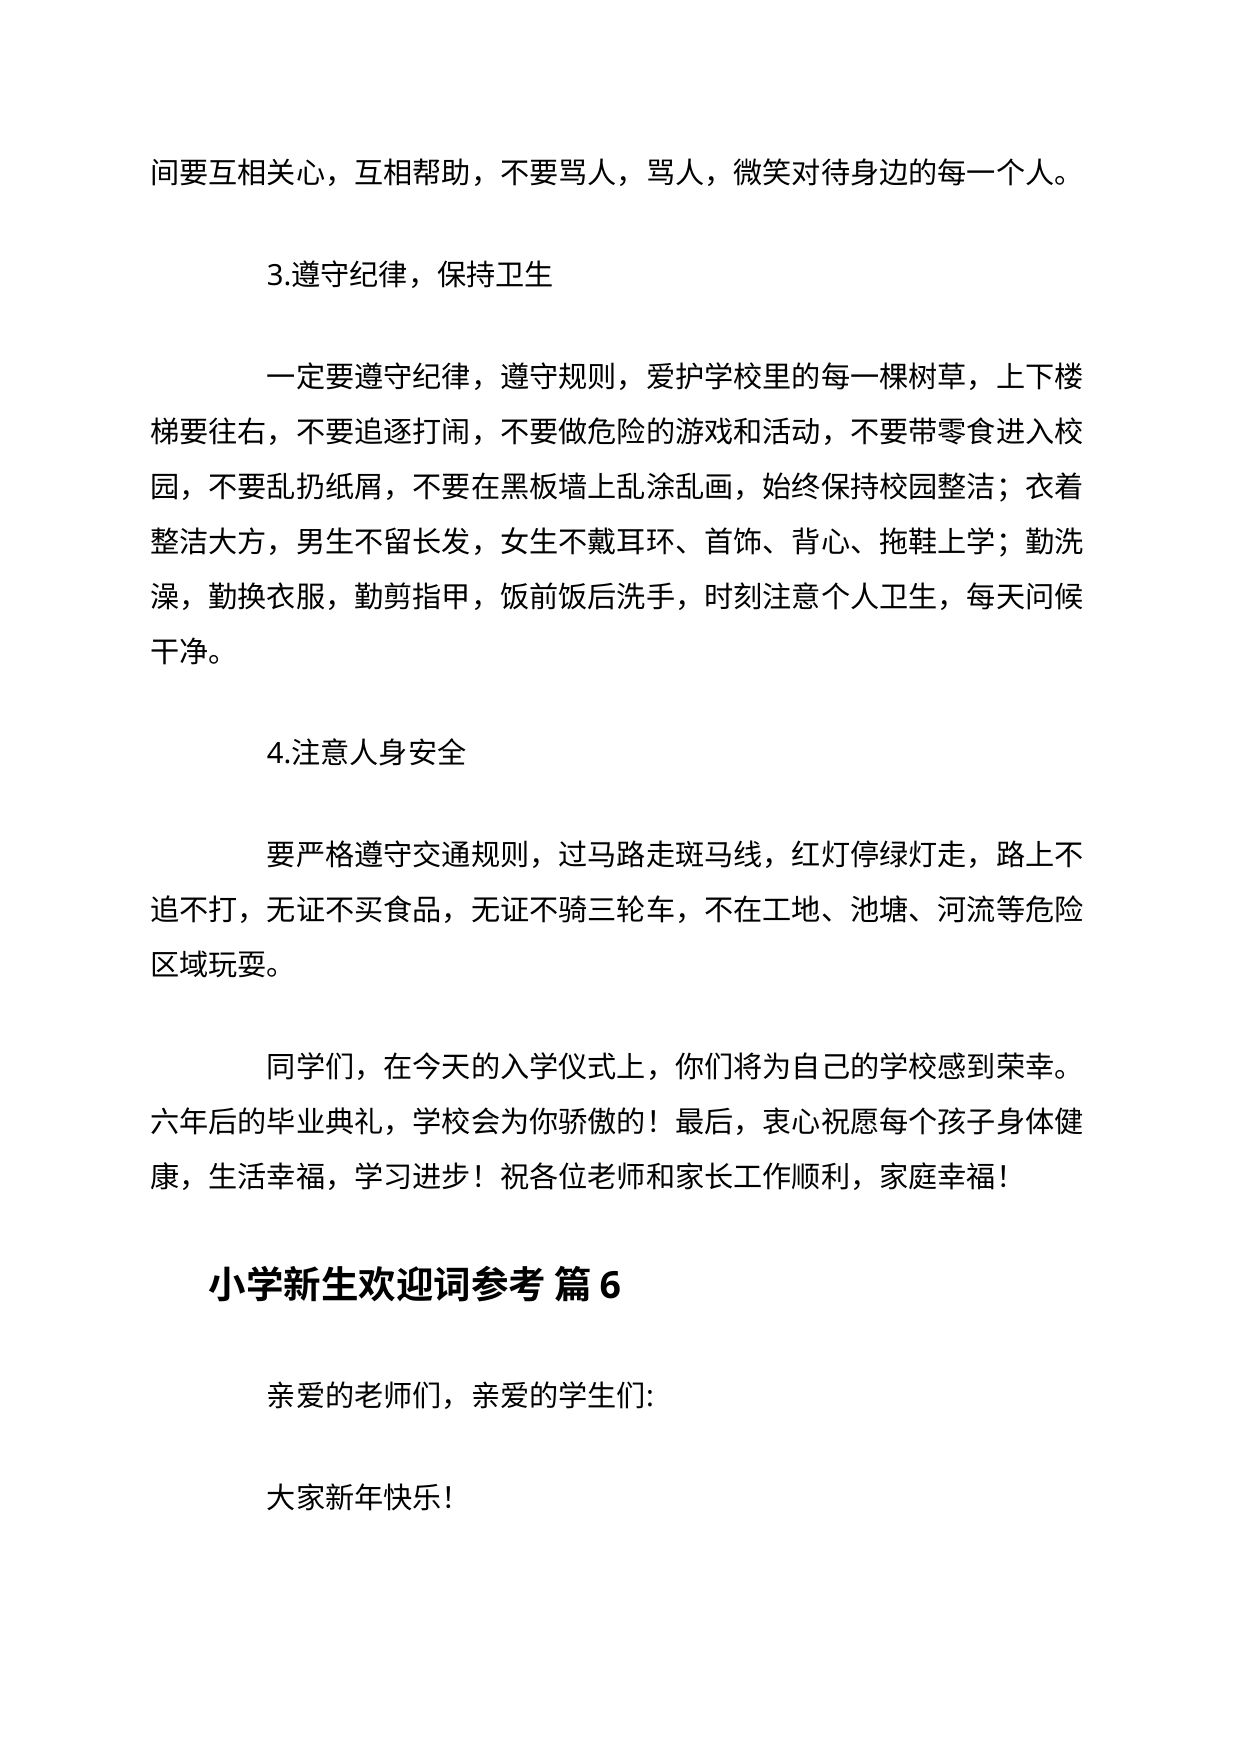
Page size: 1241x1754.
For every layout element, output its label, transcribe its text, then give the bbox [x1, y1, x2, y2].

text 3.遵守纪律，保持卫生 [150, 252, 1090, 294]
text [150, 150, 1090, 192]
text 4.注意人身安全 [150, 730, 1090, 772]
text 小学新生欢迎词参考 篇6 [150, 1255, 1090, 1309]
text 大家新年快乐！ [150, 1475, 1090, 1517]
text 同学们，在今天的入学仪式上，你们将为自己的学校感到荣幸。六年后的毕业典礼，学校会为你骄傲的！最后，衷心祝愿每个孩子身体健康，生活幸福，学习进步！祝各位老师和家长工作顺利，家庭幸福！ [150, 1043, 1090, 1196]
text 亲爱的老师们，亲爱的学生们: [150, 1373, 1090, 1415]
text 一定要遵守纪律，遵守规则，爱护学校里的每一棵树草，上下楼梯要往右，不要追逐打闹，不要做危险的游戏和活动，不要带零食进入校园，不要乱扔纸屑，不要在黑板墙上乱涂乱画，始终保持校园整洁；衣着整洁大方，男生不留长发，女生不戴耳环、首饰、背心、拖鞋上学；勤洗澡，勤换衣服，勤剪指甲，饭前饭后洗手，时刻注意个人卫生，每天问候干净。 [150, 354, 1090, 671]
text 要严格遵守交通规则，过马路走斑马线，红灯停绿灯走，路上不追不打，无证不买食品，无证不骑三轮车，不在工地、池塘、河流等危险区域玩耍。 [150, 832, 1090, 984]
